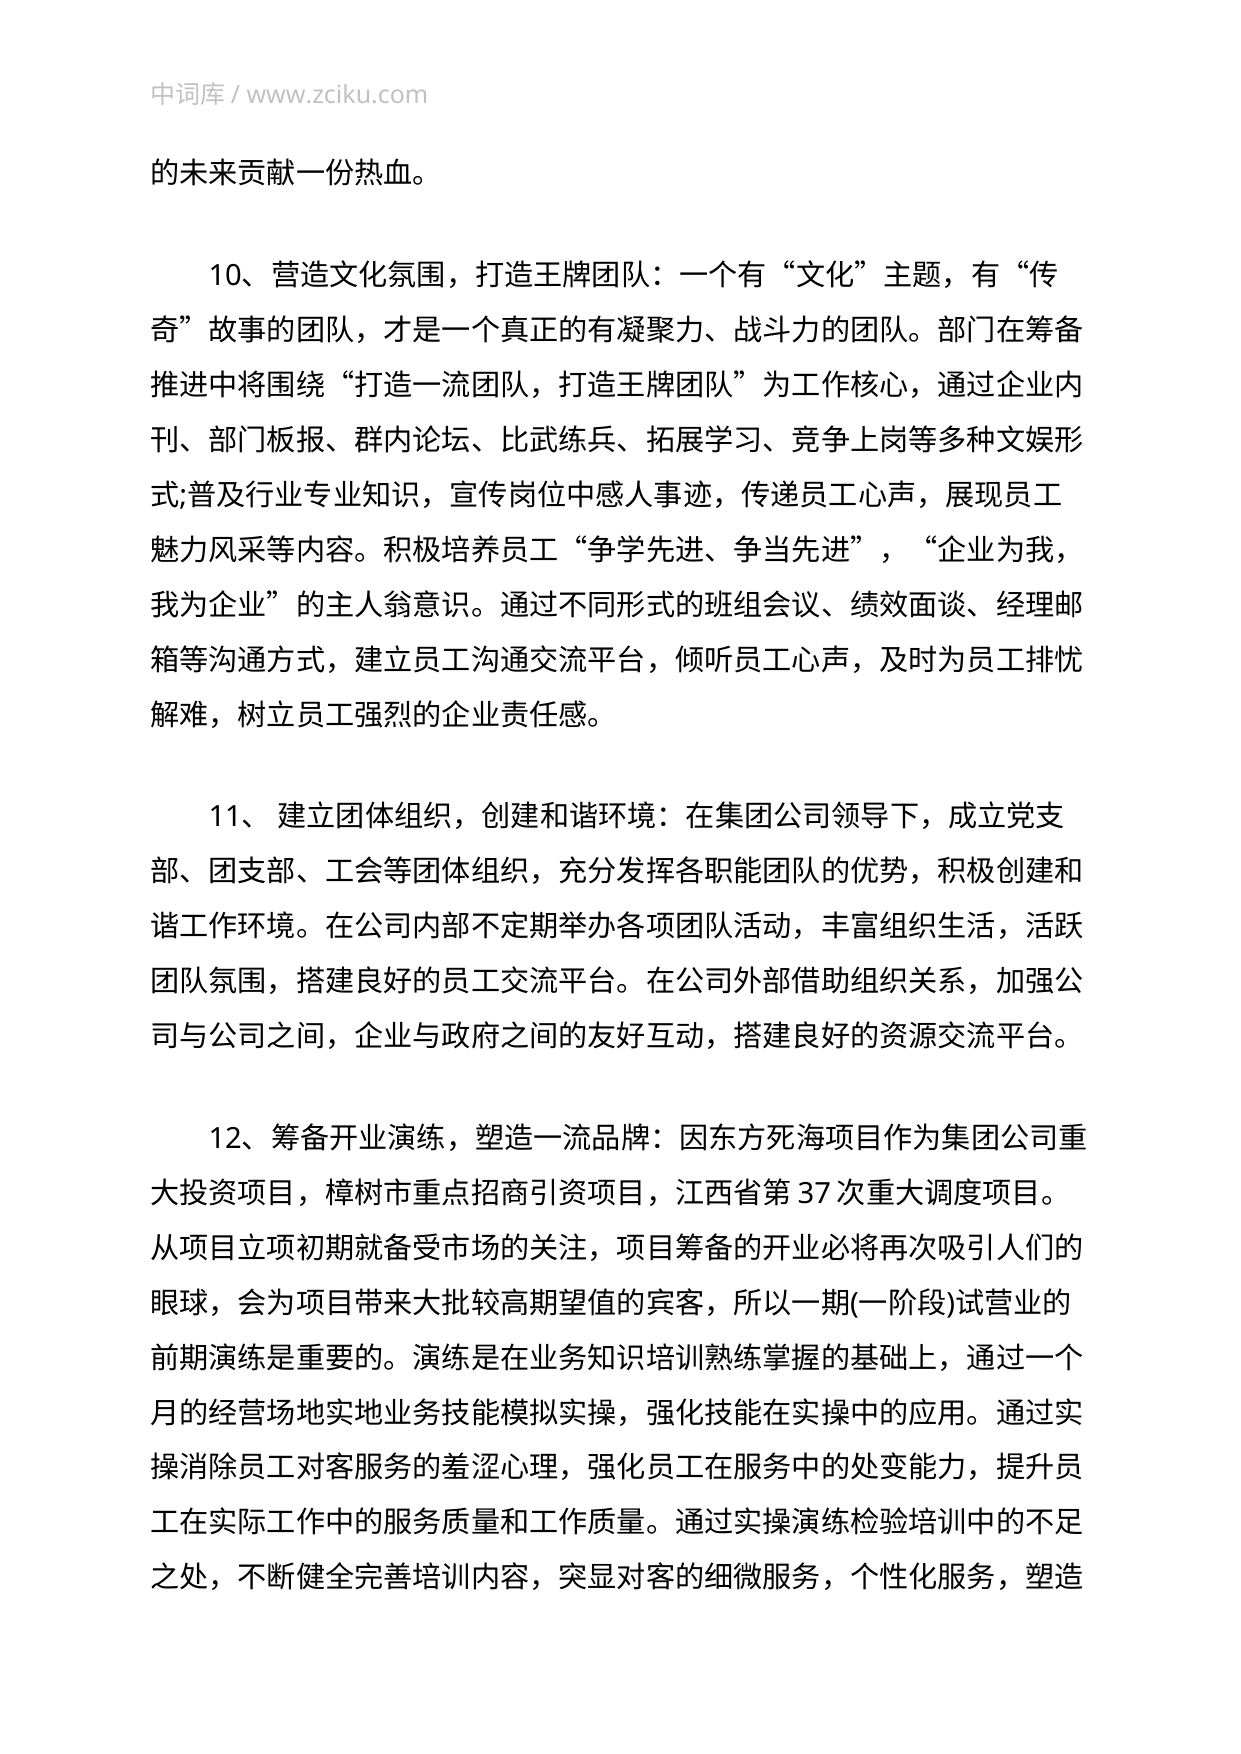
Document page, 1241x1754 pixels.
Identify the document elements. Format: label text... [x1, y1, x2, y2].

text 11、 建立团体组织，创建和谐环境：在集团公司领导下，成立党支部、团支部、工会等团体组织，充分发挥各职能团队的优势，积极创建和谐工作环境。在公司内部不定期举办各项团队活动，丰富组织生活，活跃团队氛围，搭建良好的员工交流平台。在公司外部借助组织关系，加强公司与公司之间，企业与政府之间的友好互动，搭建良好的资源交流平台。 [150, 793, 1090, 1055]
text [150, 150, 1090, 192]
text 10、营造文化氛围，打造王牌团队：一个有“文化”主题，有“传奇”故事的团队，才是一个真正的有凝聚力、战斗力的团队。部门在筹备推进中将围绕“打造一流团队，打造王牌团队”为工作核心，通过企业内刊、部门板报、群内论坛、比武练兵、拓展学习、竞争上岗等多种文娱形式;普及行业专业知识，宣传岗位中感人事迹，传递员工心声，展现员工魅力风采等内容。积极培养员工“争学先进、争当先进”，“企业为我，我为企业”的主人翁意识。通过不同形式的班组会议、绩效面谈、经理邮箱等沟通方式，建立员工沟通交流平台，倾听员工心声，及时为员工排忧解难，树立员工强烈的企业责任感。 [150, 252, 1090, 733]
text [150, 1114, 1090, 1596]
